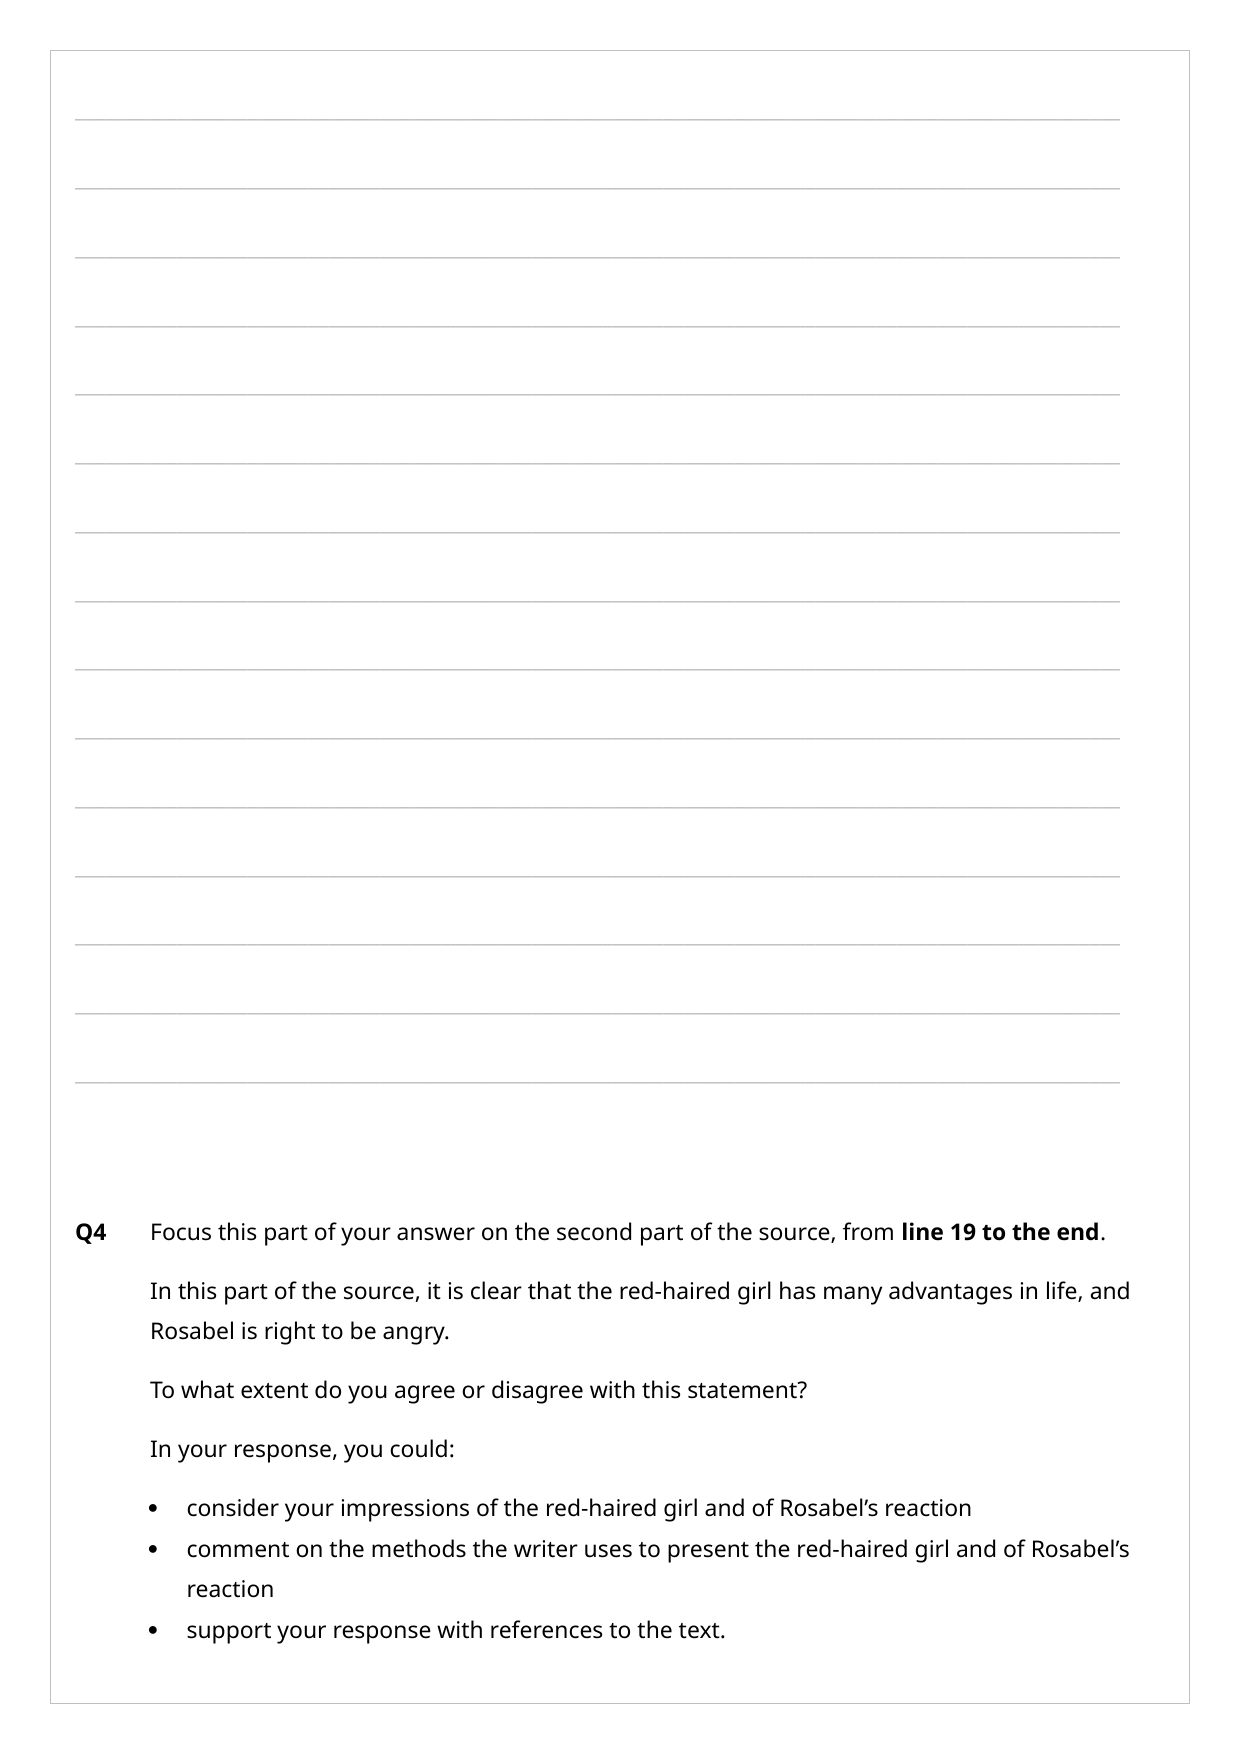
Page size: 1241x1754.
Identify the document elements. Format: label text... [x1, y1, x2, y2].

list support your response with references to the text. [149, 1614, 1165, 1645]
text _______________________________________________________________________________________________________ [75, 437, 1165, 468]
text _______________________________________________________________________________________________________ [75, 918, 1165, 949]
text _______________________________________________________________________________________________________ [75, 712, 1165, 743]
text _______________________________________________________________________________________________________ [75, 299, 1165, 331]
text Q4 Focus this part of your answer on the second part of the source, from line 19 to the end. [75, 1216, 1165, 1247]
text _______________________________________________________________________________________________________ [75, 849, 1165, 881]
text _______________________________________________________________________________________________________ [75, 643, 1165, 674]
list consider your impressions of the red-haired girl and of Rosabel’s reaction [149, 1492, 1165, 1523]
text _______________________________________________________________________________________________________ [75, 574, 1165, 606]
text _______________________________________________________________________________________________________ [75, 1056, 1165, 1087]
list comment on the methods the writer uses to present the red-haired girl and of Rosabel’s reaction [149, 1533, 1165, 1604]
text In your response, you could: [150, 1433, 1165, 1464]
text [75, 231, 1165, 262]
text _______________________________________________________________________________________________________ [75, 506, 1165, 537]
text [75, 93, 1165, 124]
text To what extent do you agree or disagree with this statement? [150, 1374, 1165, 1405]
text _______________________________________________________________________________________________________ [75, 987, 1165, 1018]
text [75, 162, 1165, 193]
text _______________________________________________________________________________________________________ [75, 368, 1165, 399]
text _______________________________________________________________________________________________________ [75, 781, 1165, 812]
text In this part of the source, it is clear that the red-haired girl has many advantages in life, and Rosabel is right to be angry. [150, 1274, 1165, 1346]
